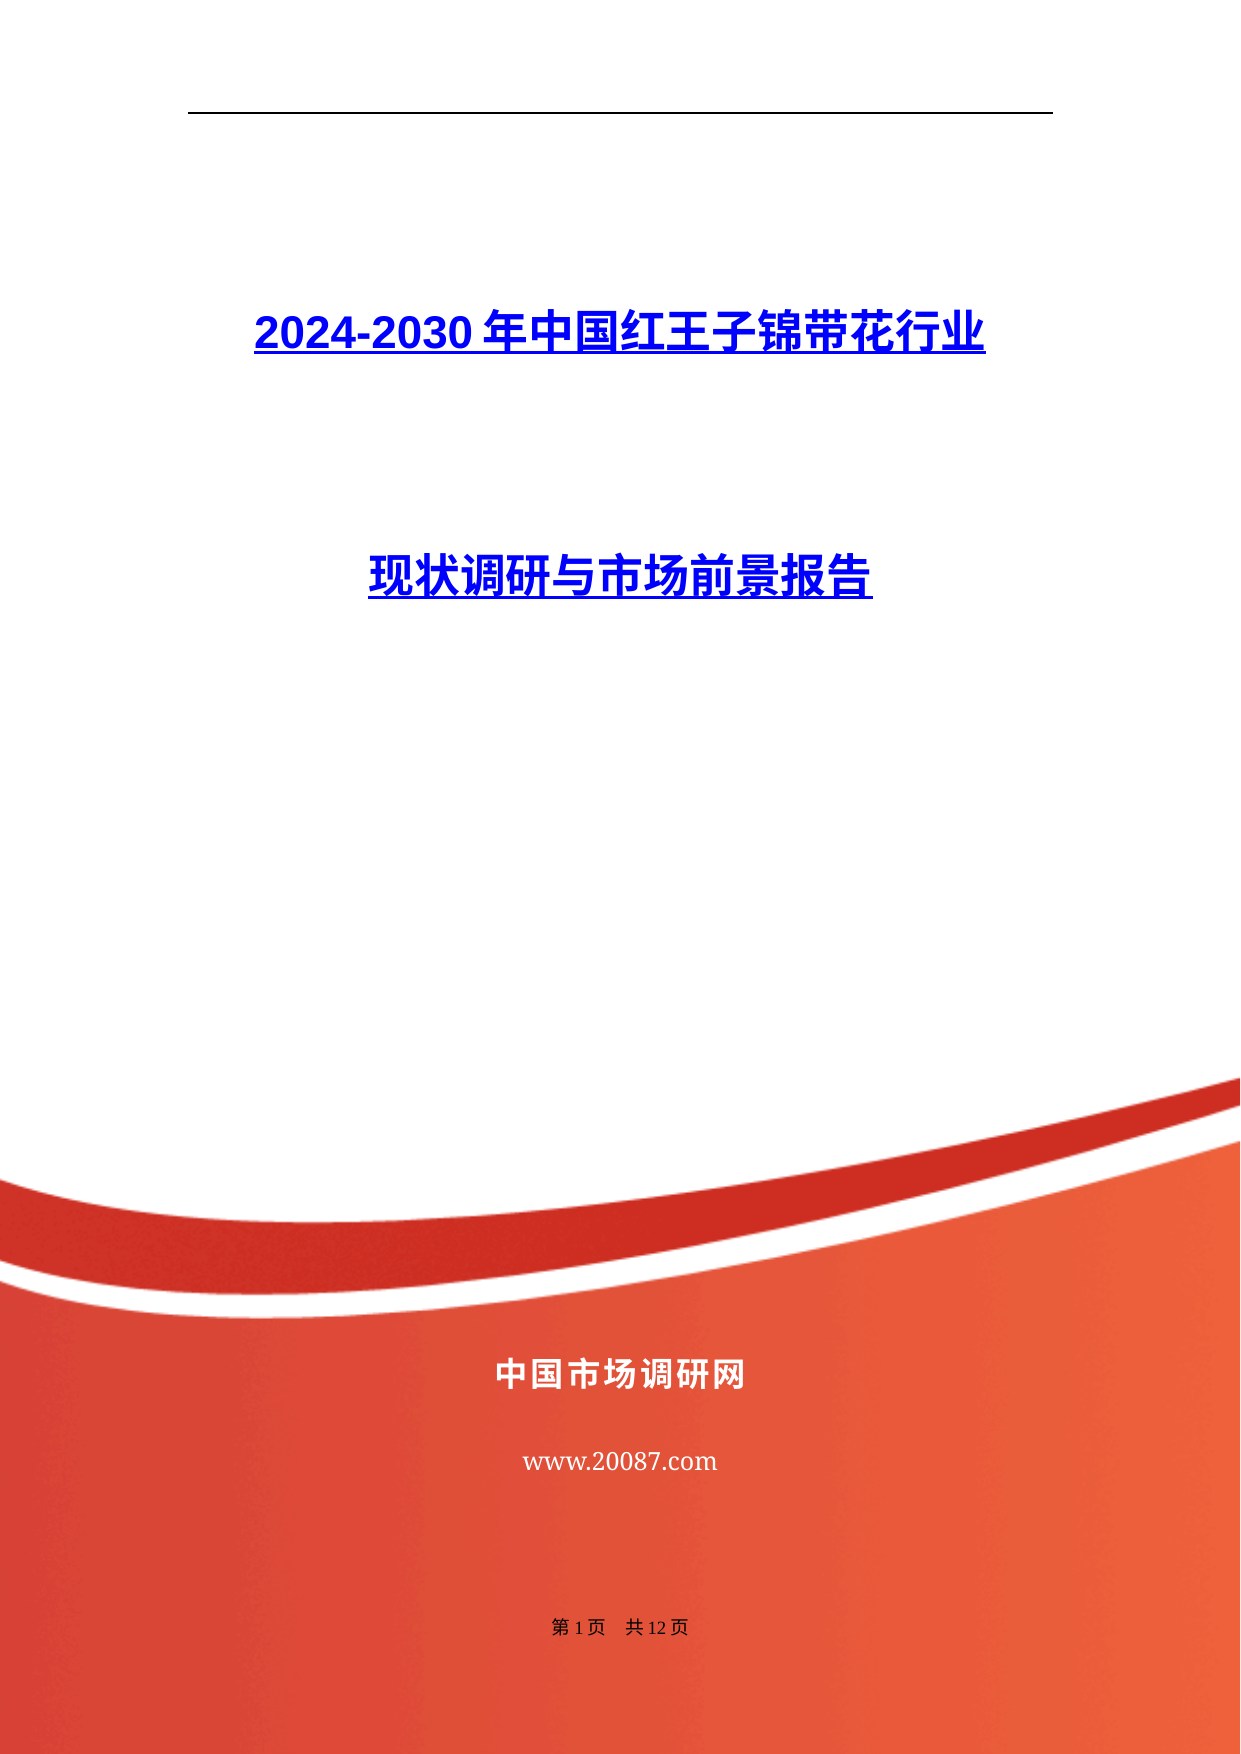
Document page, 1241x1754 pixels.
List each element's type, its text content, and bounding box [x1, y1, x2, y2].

text www.20087.com [187, 1428, 1053, 1493]
table_header 2024-2030年中国红王子锦带花行业现状调研与市场前景报告 [188, 207, 1053, 773]
subtitle 中国市场调研网 [187, 1339, 1053, 1404]
picture [0, 1006, 1241, 1754]
